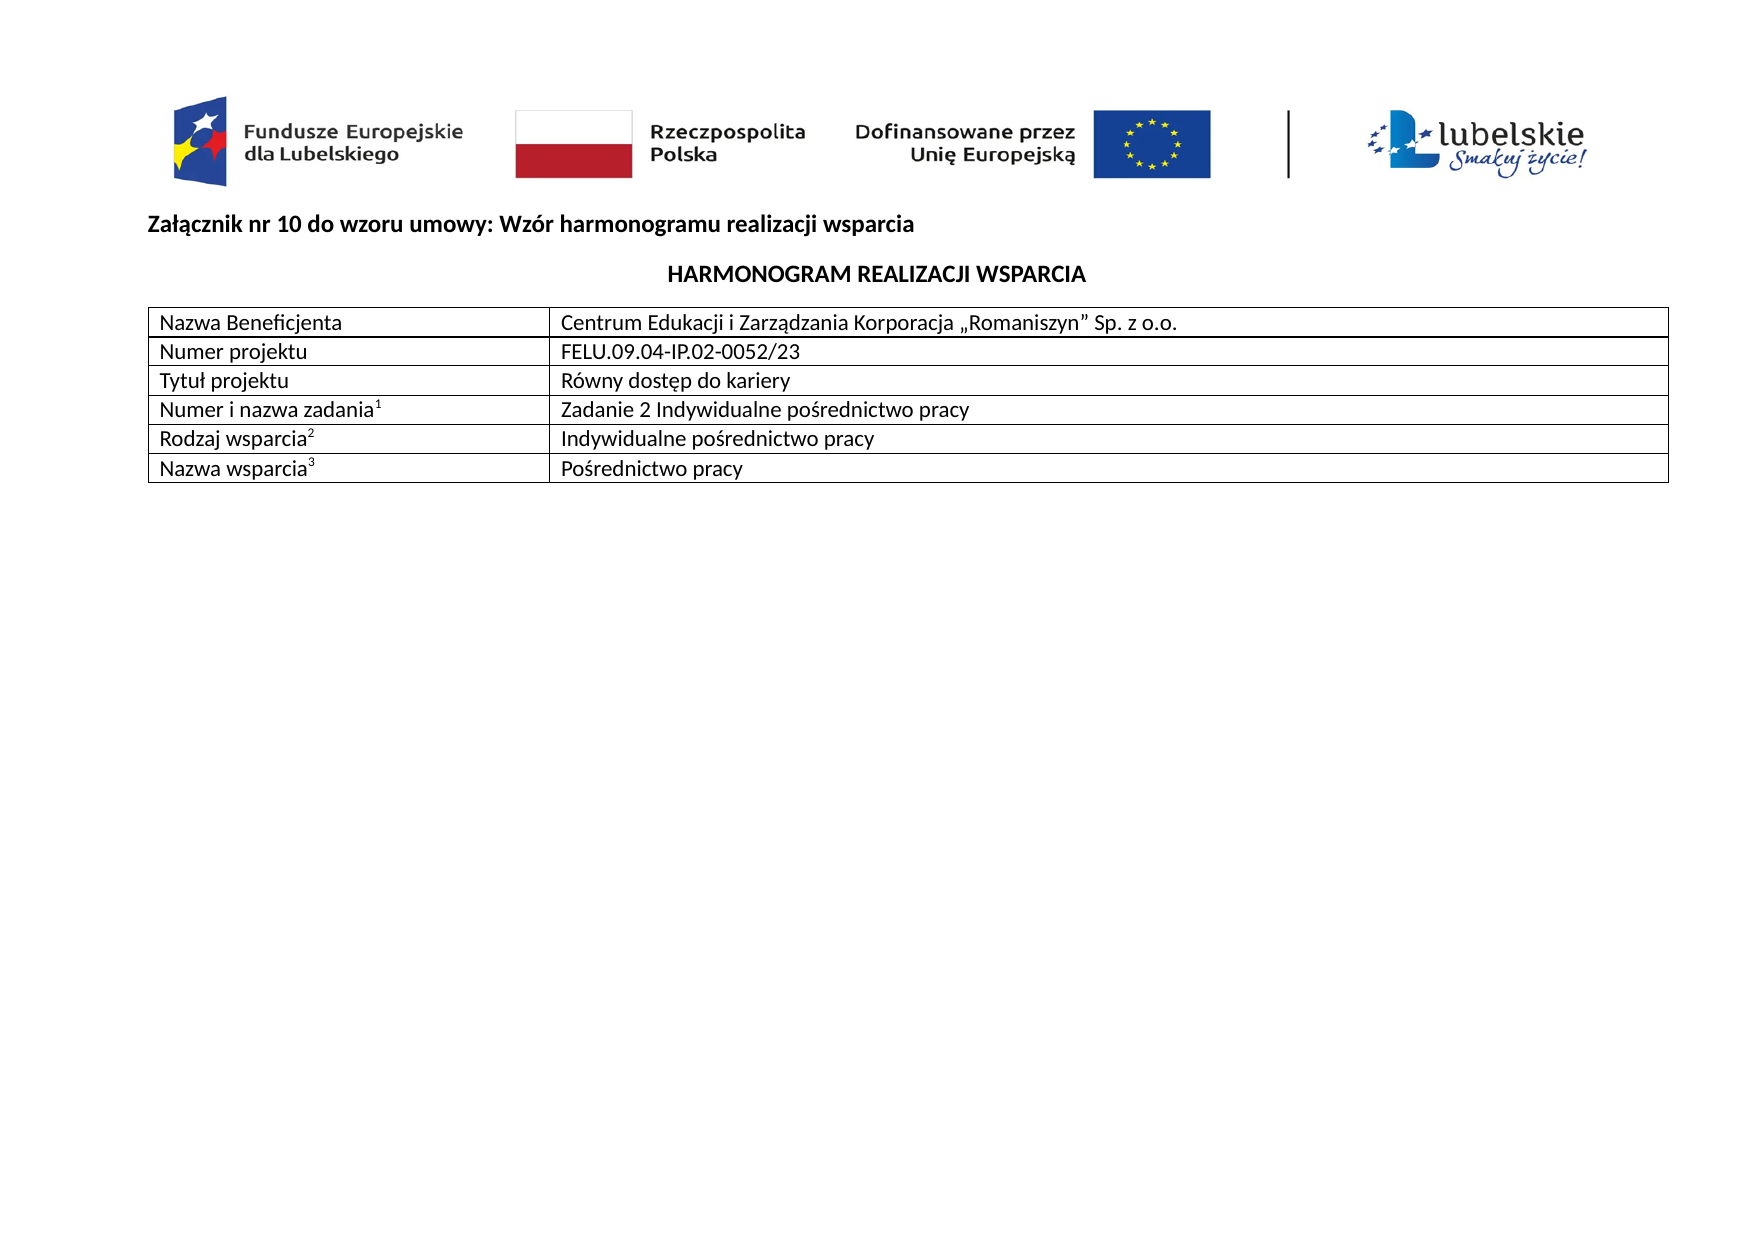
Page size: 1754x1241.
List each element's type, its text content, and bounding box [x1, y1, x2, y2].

table_cell Pośrednictwo pracy [550, 454, 1668, 482]
table_header Nazwa Beneficjenta [149, 308, 549, 336]
table_cell Indywidualne pośrednictwo pracy [550, 425, 1668, 453]
table_cell Numer projektu [149, 338, 549, 365]
text HARMONOGRAM REALIZACJI WSPARCIA [148, 258, 1606, 288]
table_cell Nazwa wsparcia3 [149, 454, 549, 482]
table_cell Tytuł projektu [149, 366, 549, 394]
table_cell Rodzaj wsparcia2 [149, 425, 549, 453]
table_cell Równy dostęp do kariery [550, 366, 1668, 394]
table_cell FELU.09.04-IP.02-0052/23 [550, 338, 1668, 365]
text Załącznik nr 10 do wzoru umowy: Wzór harmonogramu realizacji wsparcia [148, 209, 1606, 239]
picture [147, 73, 1613, 209]
table_cell Numer i nazwa zadania1 [149, 396, 549, 423]
table_header Centrum Edukacji i Zarządzania Korporacja „Romaniszyn” Sp. z o.o. [550, 308, 1668, 336]
table_cell Zadanie 2 Indywidualne pośrednictwo pracy [550, 396, 1668, 423]
